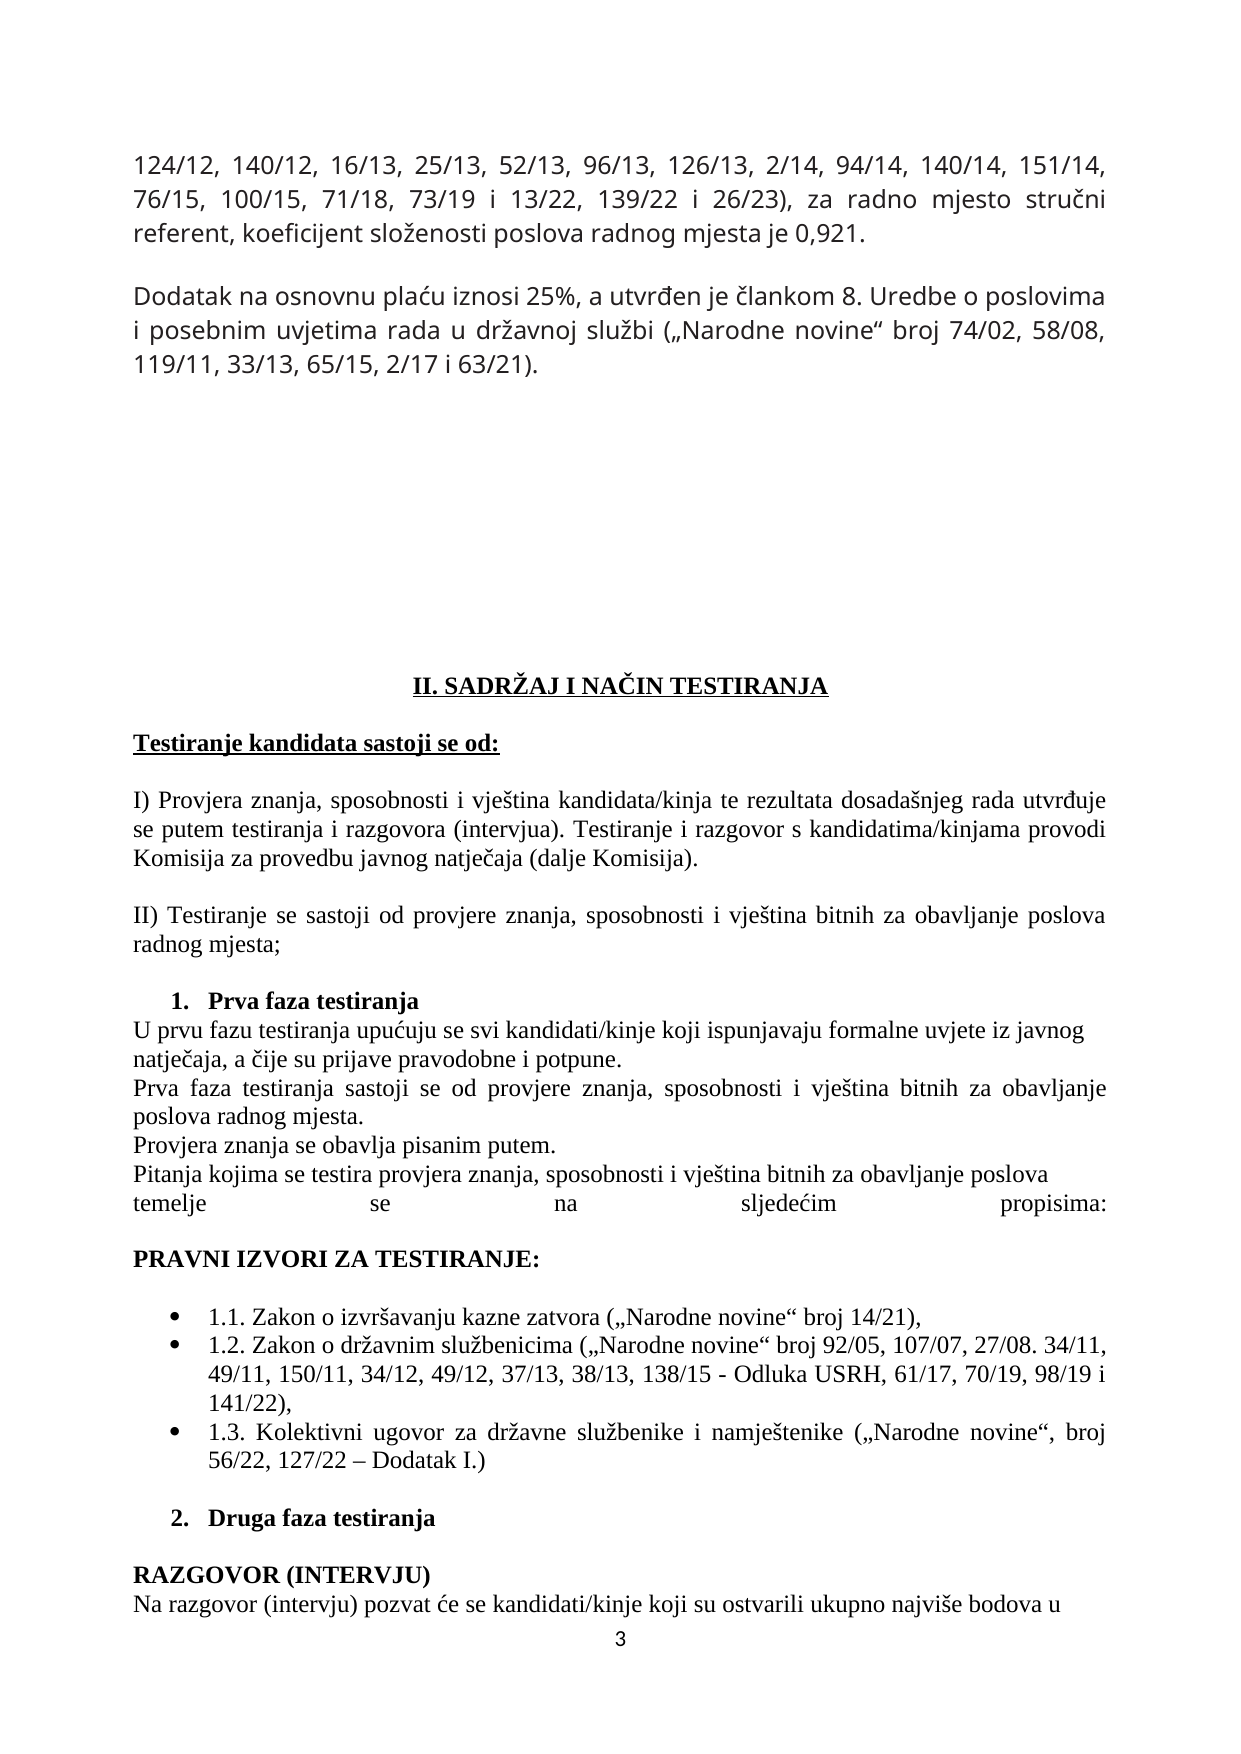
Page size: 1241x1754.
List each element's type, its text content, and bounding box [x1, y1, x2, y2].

text Na razgovor (intervju) pozvat će se kandidati/kinje koji su ostvarili ukupno najviše bodova u [133, 1589, 1107, 1618]
text natječaja, a čije su prijave pravodobne i potpune. [133, 1044, 1107, 1073]
text Dodatak na osnovnu plaću iznosi 25%, a utvrđen je člankom 8. Uredbe o poslovima i posebnim uvjetima rada u državnoj službi („Narodne novine“ broj 74/02, 58/08, 119/11, 33/13, 65/15, 2/17 i 63/21). [133, 279, 1107, 381]
text temelje se na sljedećim propisima: [133, 1188, 1107, 1244]
text RAZGOVOR (INTERVJU) [133, 1561, 1107, 1589]
list Prva faza testiranja [170, 986, 1107, 1015]
text Pitanja kojima se testira provjera znanja, sposobnosti i vještina bitnih za obavljanje poslova [133, 1159, 1107, 1188]
text I) Provjera znanja, sposobnosti i vještina kandidata/kinja te rezultata dosadašnjeg rada utvrđuje se putem testiranja i razgovora (intervjua). Testiranje i razgovor s kandidatima/kinjama provodi Komisija za provedbu javnog natječaja (dalje Komisija). [133, 785, 1107, 871]
text Testiranje kandidata sastoji se od: [133, 728, 1107, 757]
text PRAVNI IZVORI ZA TESTIRANJE: [133, 1244, 1107, 1273]
list 1.1. Zakon o izvršavanju kazne zatvora („Narodne novine“ broj 14/21), [170, 1302, 1107, 1331]
text U prvu fazu testiranja upućuju se svi kandidati/kinje koji ispunjavaju formalne uvjete iz javnog [133, 1015, 1107, 1044]
list 1.3. Kolektivni ugovor za državne službenike i namještenike („Narodne novine“, broj 56/22, 127/22 – Dodatak I.) [170, 1417, 1107, 1474]
text Prva faza testiranja sastoji se od provjere znanja, sposobnosti i vještina bitnih za obavljanje poslova radnog mjesta. [133, 1073, 1107, 1130]
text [133, 148, 1107, 250]
text II) Testiranje se sastoji od provjere znanja, sposobnosti i vještina bitnih za obavljanje poslova radnog mjesta; [133, 900, 1107, 958]
list 1.2. Zakon o državnim službenicima („Narodne novine“ broj 92/05, 107/07, 27/08. 34/11, 49/11, 150/11, 34/12, 49/12, 37/13, 38/13, 138/15 - Odluka USRH, 61/17, 70/19, 98/19 i 141/22), [170, 1331, 1107, 1417]
text II. SADRŽAJ I NAČIN TESTIRANJA [133, 671, 1107, 699]
text Provjera znanja se obavlja pisanim putem. [133, 1130, 1107, 1159]
list Druga faza testiranja [170, 1503, 1107, 1532]
